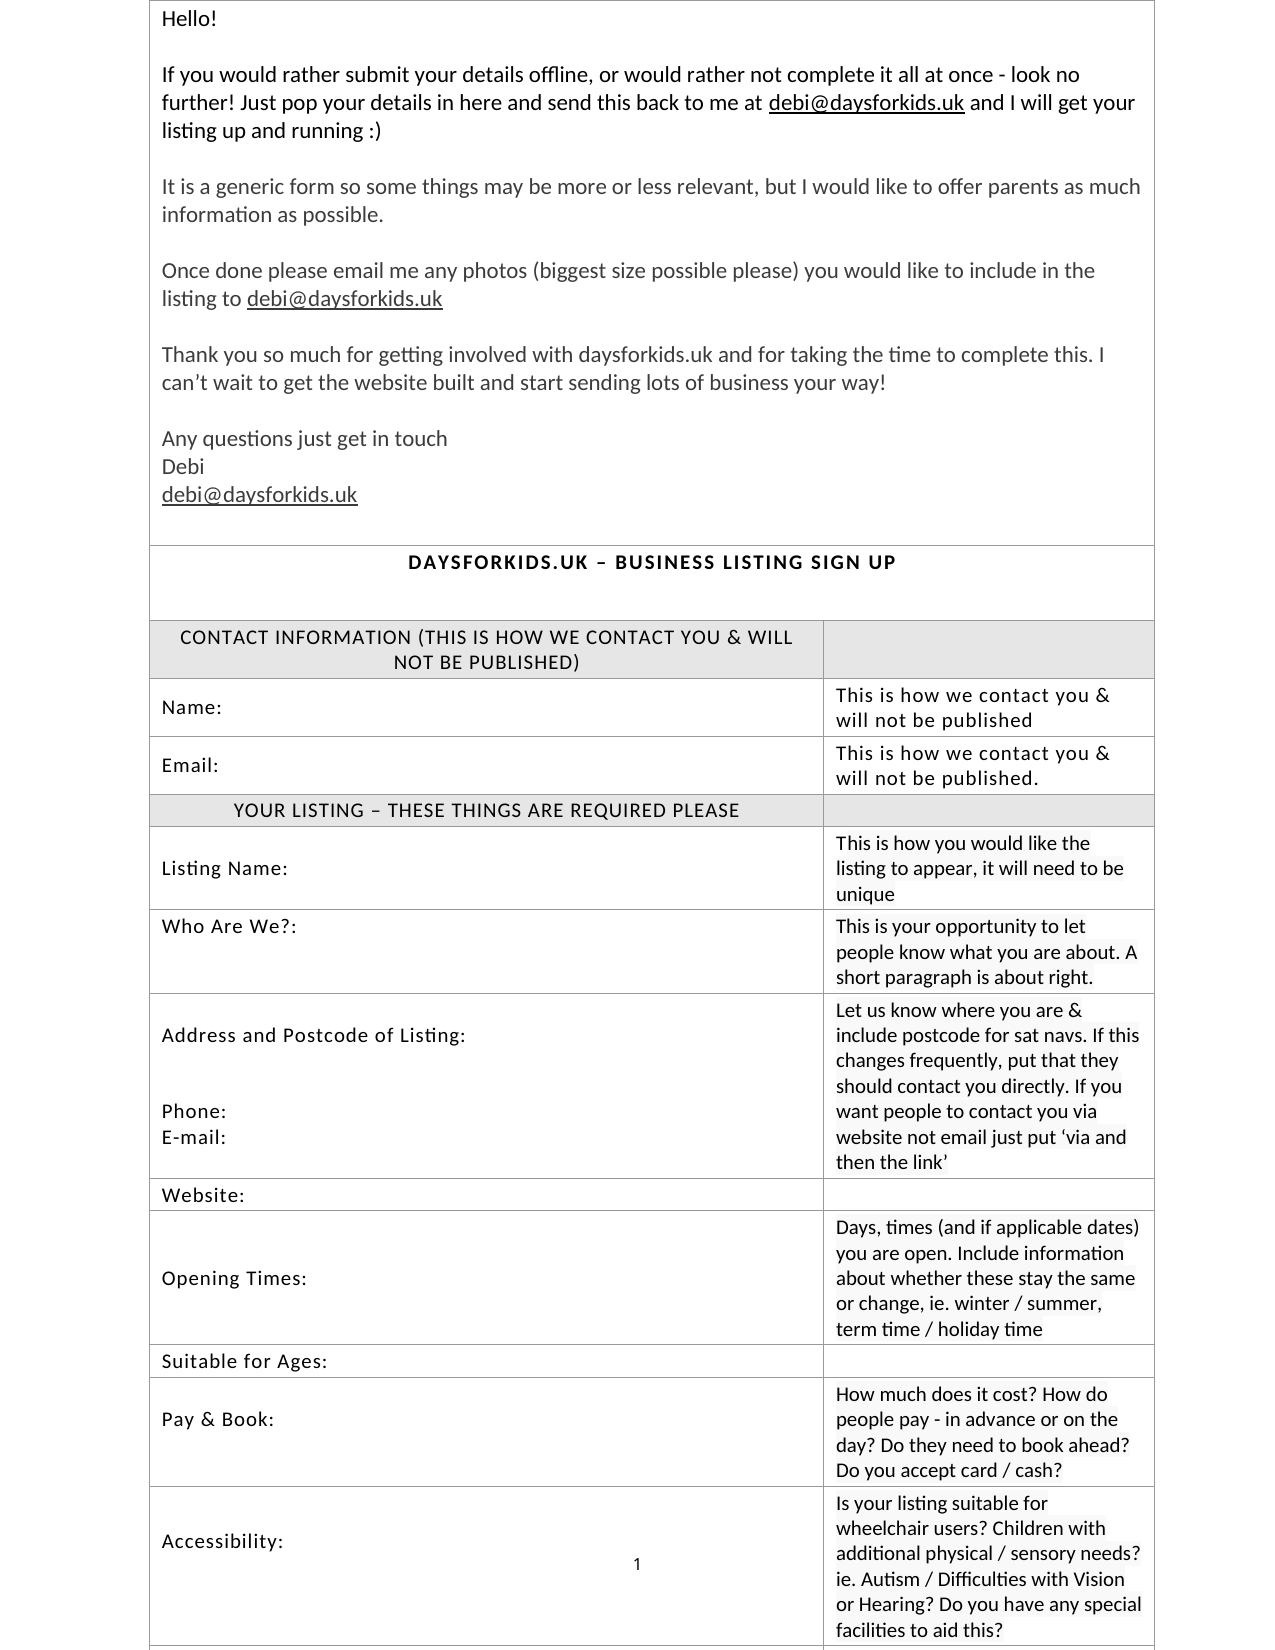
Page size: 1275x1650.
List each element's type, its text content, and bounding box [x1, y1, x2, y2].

table_cell [824, 621, 1154, 678]
table_cell [824, 795, 1154, 826]
table_cell Accessibility: [150, 1487, 823, 1645]
table_cell This is how we contact you & will not be published. [824, 737, 1154, 793]
table_cell Email: [150, 737, 823, 793]
table_cell Contact Information (this is how we contact you & will not be published) [150, 621, 823, 678]
table_cell [824, 1179, 1154, 1210]
table_cell Days, times (and if applicable dates) you are open. Include information about whether these stay the same or change, ie. winter / summer, term time / holiday time [824, 1211, 1154, 1344]
table_cell Let us know where you are & include postcode for sat navs. If this changes frequently, put that they should contact you directly. If you want people to contact you via website not email just put ‘via and then the link’ [824, 994, 1154, 1178]
table_cell Name: [150, 679, 823, 736]
table_cell Address and Postcode of Listing: Phone: E-mail: [150, 994, 823, 1178]
table_cell Opening Times: [150, 1211, 823, 1344]
table_cell Suitable for Ages: [150, 1345, 823, 1377]
table_cell Your Listing – these things are required please [150, 795, 823, 826]
table_cell How much does it cost? How do people pay - in advance or on the day? Do they need to book ahead? Do you accept card / cash? [824, 1378, 1154, 1486]
table_cell This is how you would like the listing to appear, it will need to be unique [824, 827, 1154, 909]
table_cell Is your listing suitable for wheelchair users? Children with additional physical / sensory needs? ie. Autism / Difficulties with Vision or Hearing? Do you have any special facilities to aid this? [824, 1487, 1154, 1645]
table_cell [824, 1345, 1154, 1377]
table_cell This is how we contact you & will not be published [824, 679, 1154, 736]
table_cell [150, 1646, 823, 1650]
table_header Hello! If you would rather submit your details offline, or would rather not complete it all at once - look no further! Just pop your details in here and send this back to me at debi@daysforkids.uk and I will get your listing up and running :) It is a generic form so some things may be more or less relevant, but I would like to offer parents as much information as possible. Once done please email me any photos (biggest size possible please) you would like to include in the listing to debi@daysforkids.uk Thank you so much for getting involved with daysforkids.uk and for taking the time to complete this. I can’t wait to get the website built and start sending lots of business your way! Any questions just get in touch Debi debi@daysforkids.uk [150, 1, 1154, 545]
table_cell Who Are We?: [150, 910, 823, 993]
table_cell Pay & Book: [150, 1378, 823, 1486]
table_cell This is your opportunity to let people know what you are about. A short paragraph is about right. [824, 910, 1154, 993]
table_cell Website: [150, 1179, 823, 1210]
table_cell Daysforkids.uk – Business Listing Sign UP [150, 546, 1154, 620]
table_cell Listing Name: [150, 827, 823, 909]
